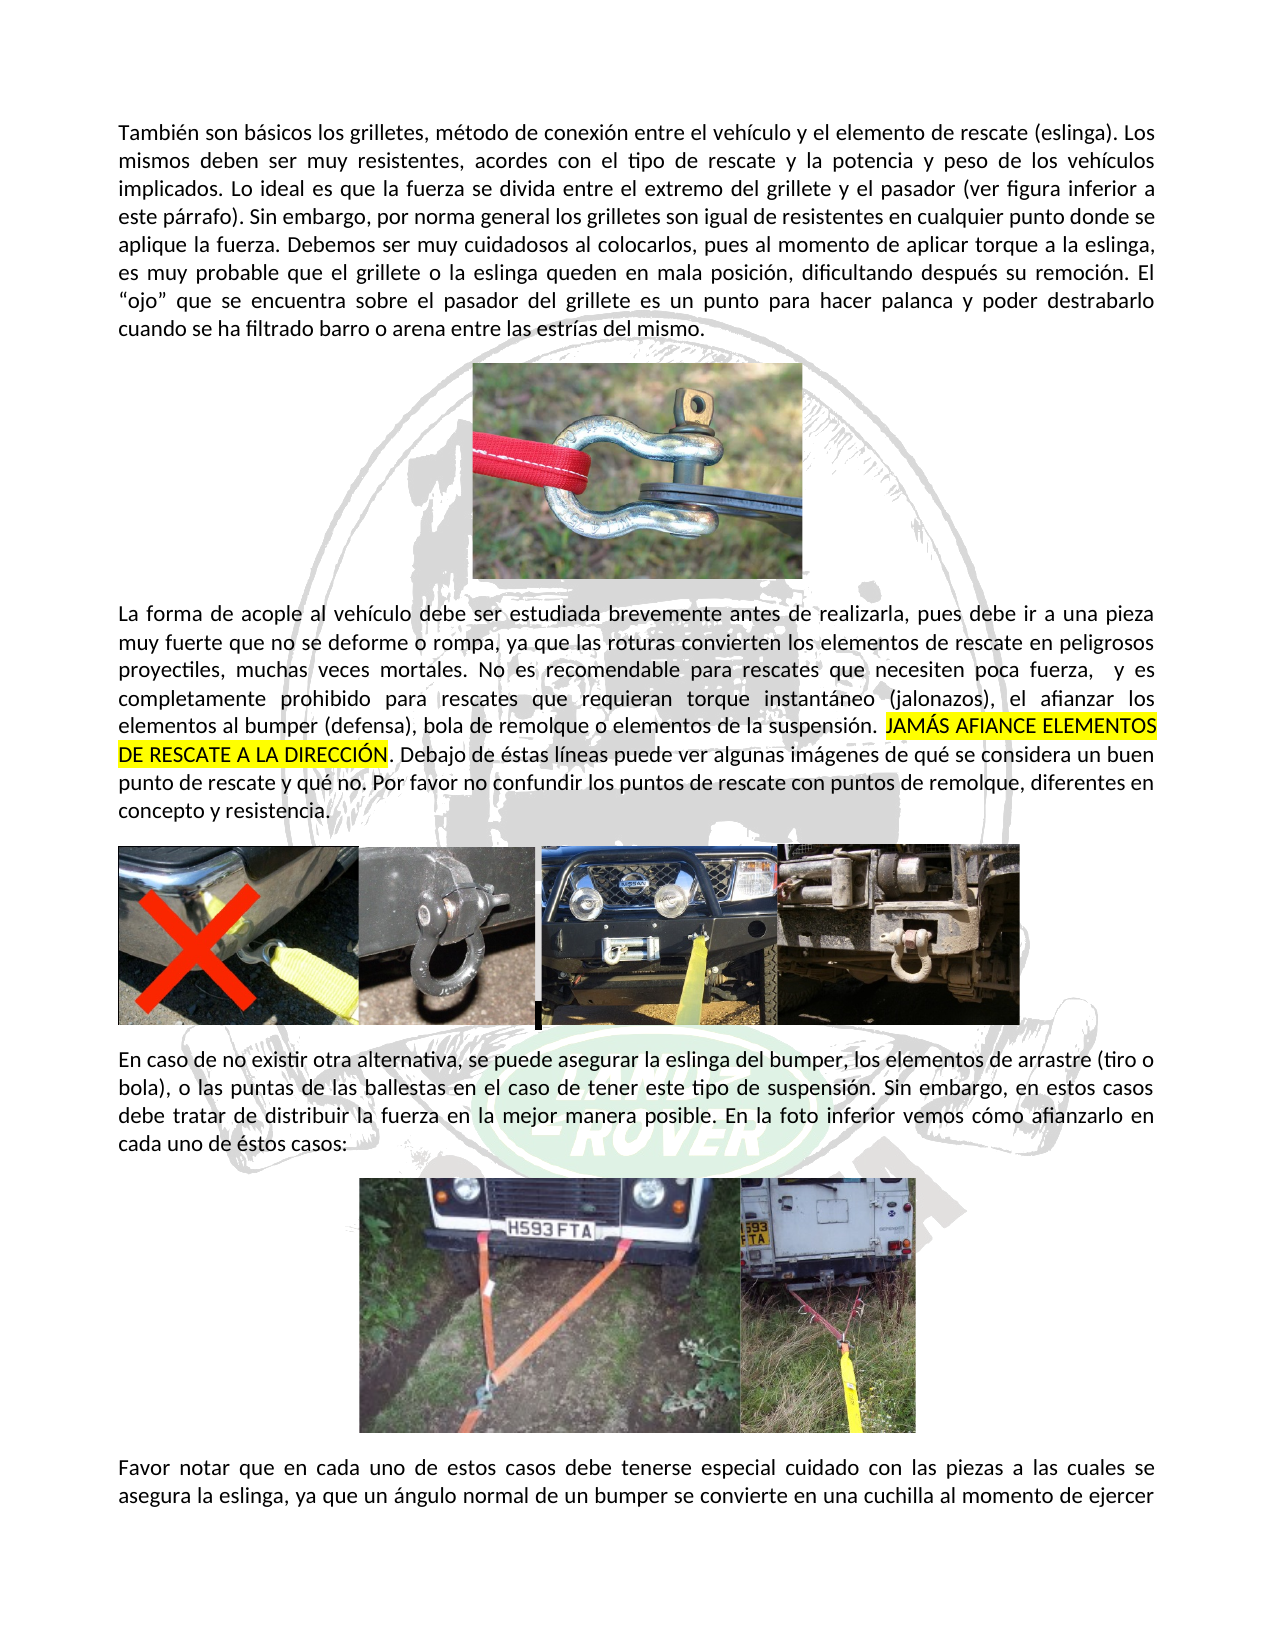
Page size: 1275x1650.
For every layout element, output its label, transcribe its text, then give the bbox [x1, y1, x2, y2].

picture [118, 846, 536, 1025]
text También son básicos los grilletes, método de conexión entre el vehículo y el elemento de rescate (eslinga). Los mismos deben ser muy resistentes, acordes con el tipo de rescate y la potencia y peso de los vehículos implicados. Lo ideal es que la fuerza se divida entre el extremo del grillete y el pasador (ver figura inferior a este párrafo). Sin embargo, por norma general los grilletes son igual de resistentes en cualquier punto donde se aplique la fuerza. Debemos ser muy cuidadosos al colocarlos, pues al momento de aplicar torque a la eslinga, es muy probable que el grillete o la eslinga queden en mala posición, dificultando después su remoción. El “ojo” que se encuentra sobre el pasador del grillete es un punto para hacer palanca y poder destrabarlo cuando se ha filtrado barro o arena entre las estrías del mismo. [118, 118, 1157, 342]
text En caso de no existir otra alternativa, se puede asegurar la eslinga del bumper, los elementos de arrastre (tiro o bola), o las puntas de las ballestas en el caso de tener este tipo de suspensión. Sin embargo, en estos casos debe tratar de distribuir la fuerza en la mejor manera posible. En la foto inferior vemos cómo afianzarlo en cada uno de éstos casos: [118, 1045, 1157, 1157]
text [118, 1453, 1157, 1509]
picture [359, 1178, 916, 1433]
picture [541, 844, 1020, 1025]
text La forma de acople al vehículo debe ser estudiada brevemente antes de realizarla, pues debe ir a una pieza muy fuerte que no se deforme o rompa, ya que las roturas convierten los elementos de rescate en peligrosos proyectiles, muchas veces mortales. No es recomendable para rescates que necesiten poca fuerza, y es completamente prohibido para rescates que requieran torque instantáneo (jalonazos), el afianzar los elementos al bumper (defensa), bola de remolque o elementos de la suspensión. JAMÁS AFIANCE ELEMENTOS DE RESCATE A LA DIRECCIÓN. Debajo de éstas líneas puede ver algunas imágenes de qué se considera un buen punto de rescate y qué no. Por favor no confundir los puntos de rescate con puntos de remolque, diferentes en concepto y resistencia. [118, 599, 1157, 824]
picture [472, 363, 803, 579]
